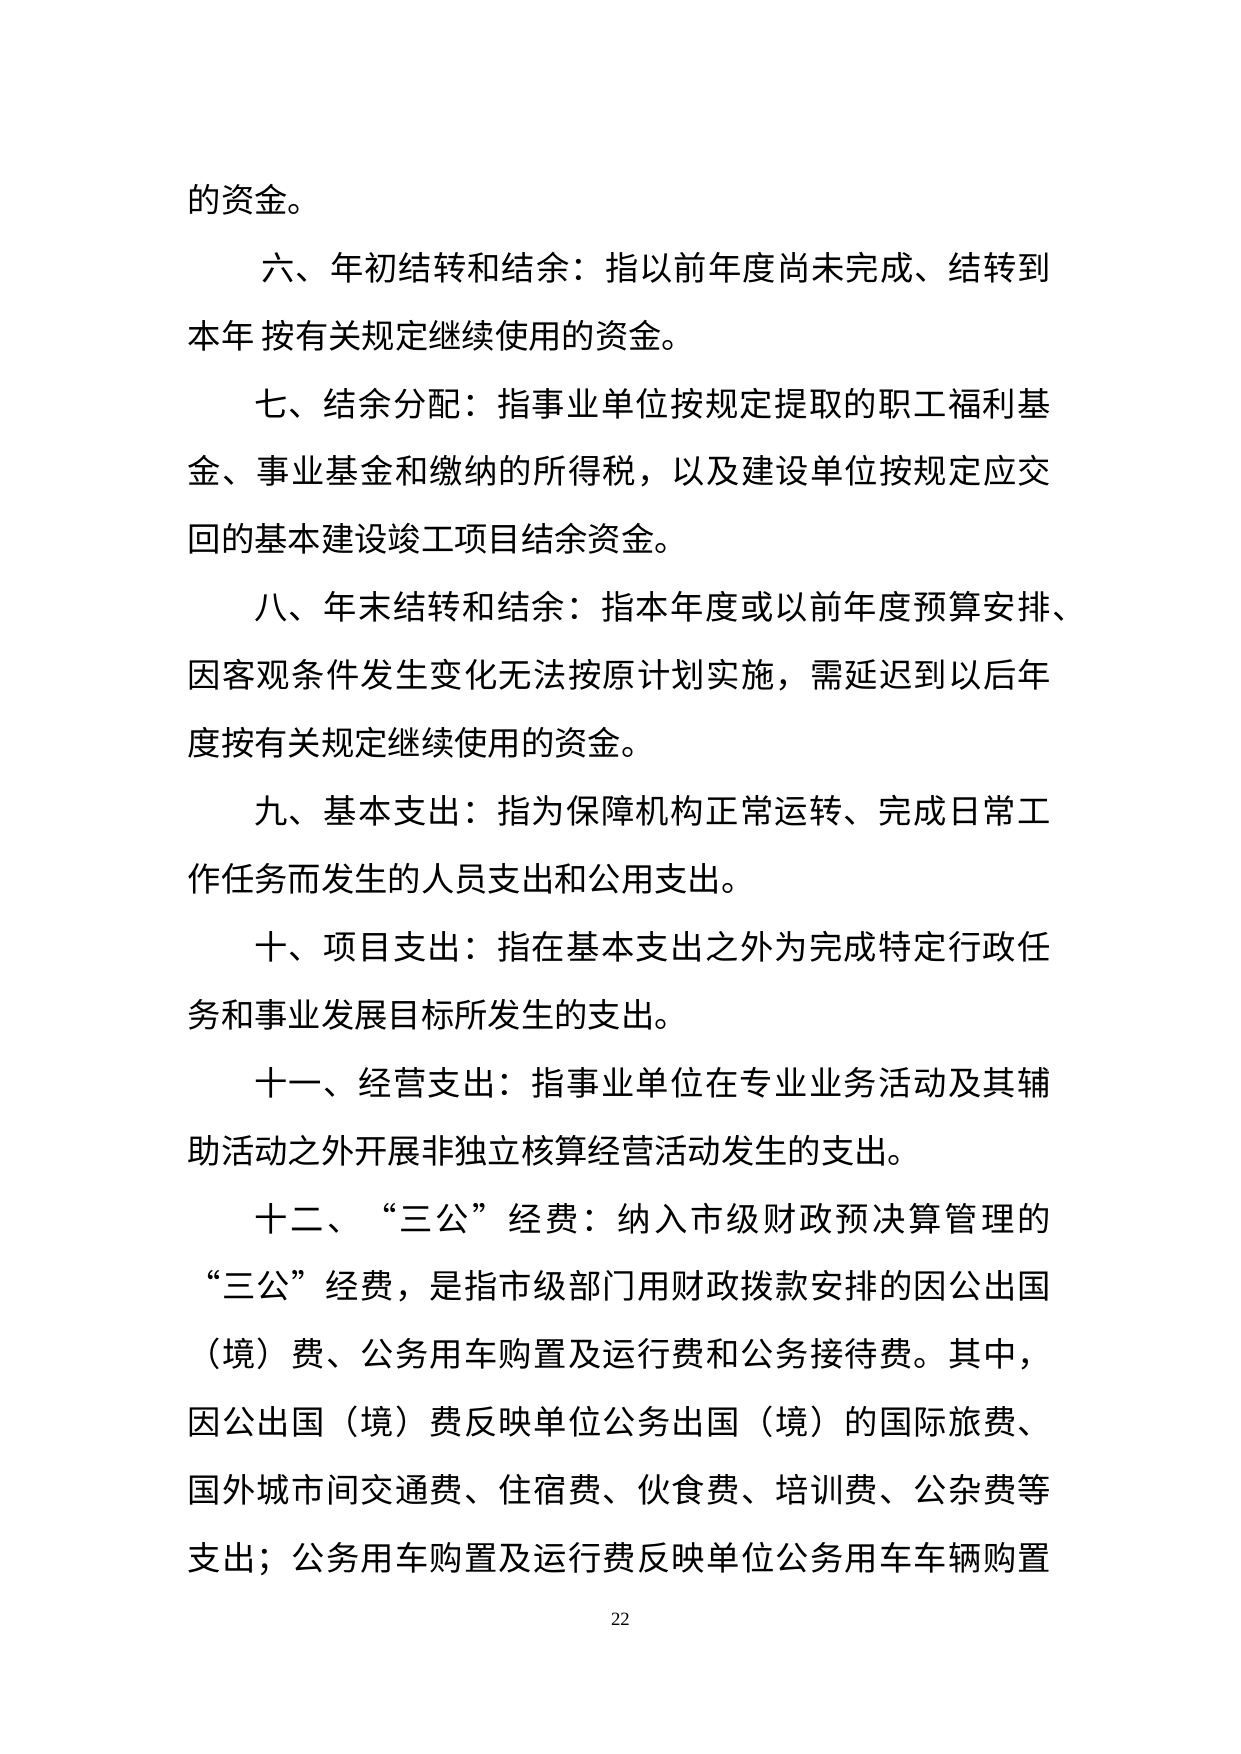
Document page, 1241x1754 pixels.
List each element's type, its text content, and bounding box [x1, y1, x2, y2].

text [187, 1183, 1053, 1590]
text 六、年初结转和结余：指以前年度尚未完成、结转到本年 按有关规定继续使用的资金。 [187, 232, 1053, 368]
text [187, 164, 1053, 232]
text 十、项目支出：指在基本支出之外为完成特定行政任务和事业发展目标所发生的支出。 [187, 911, 1053, 1047]
text 十一、经营支出：指事业单位在专业业务活动及其辅助活动之外开展非独立核算经营活动发生的支出。 [187, 1047, 1053, 1183]
text 九、基本支出：指为保障机构正常运转、完成日常工作任务而发生的人员支出和公用支出。 [187, 775, 1053, 911]
text 八、年末结转和结余：指本年度或以前年度预算安排、因客观条件发生变化无法按原计划实施，需延迟到以后年度按有关规定继续使用的资金。 [187, 571, 1053, 775]
text 七、结余分配：指事业单位按规定提取的职工福利基金、事业基金和缴纳的所得税，以及建设单位按规定应交回的基本建设竣工项目结余资金。 [187, 368, 1053, 571]
